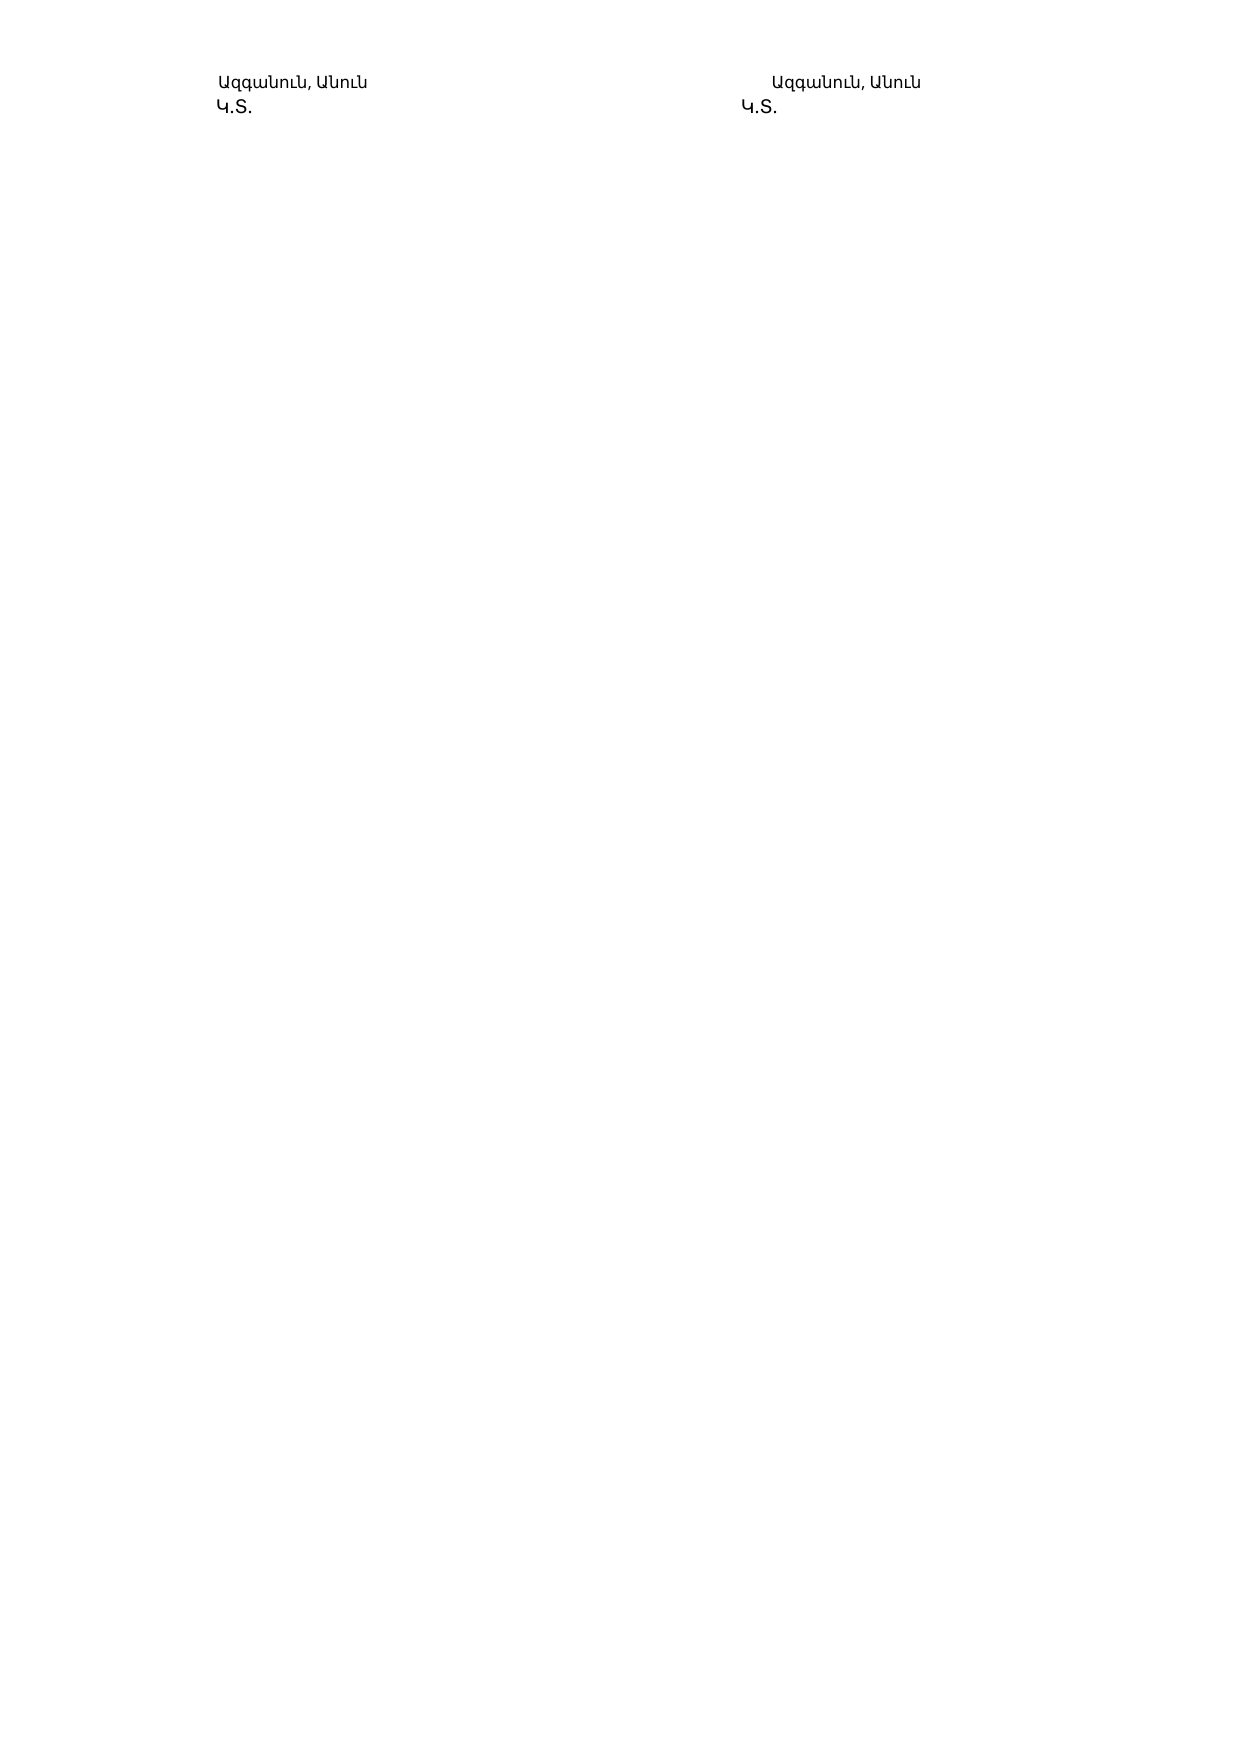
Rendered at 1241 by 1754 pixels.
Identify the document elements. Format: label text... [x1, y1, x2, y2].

text Ազգանուն, Անուն Ազգանուն, Անուն [118, 71, 1122, 93]
text Կ.Տ. Կ.Տ. [118, 93, 1122, 119]
